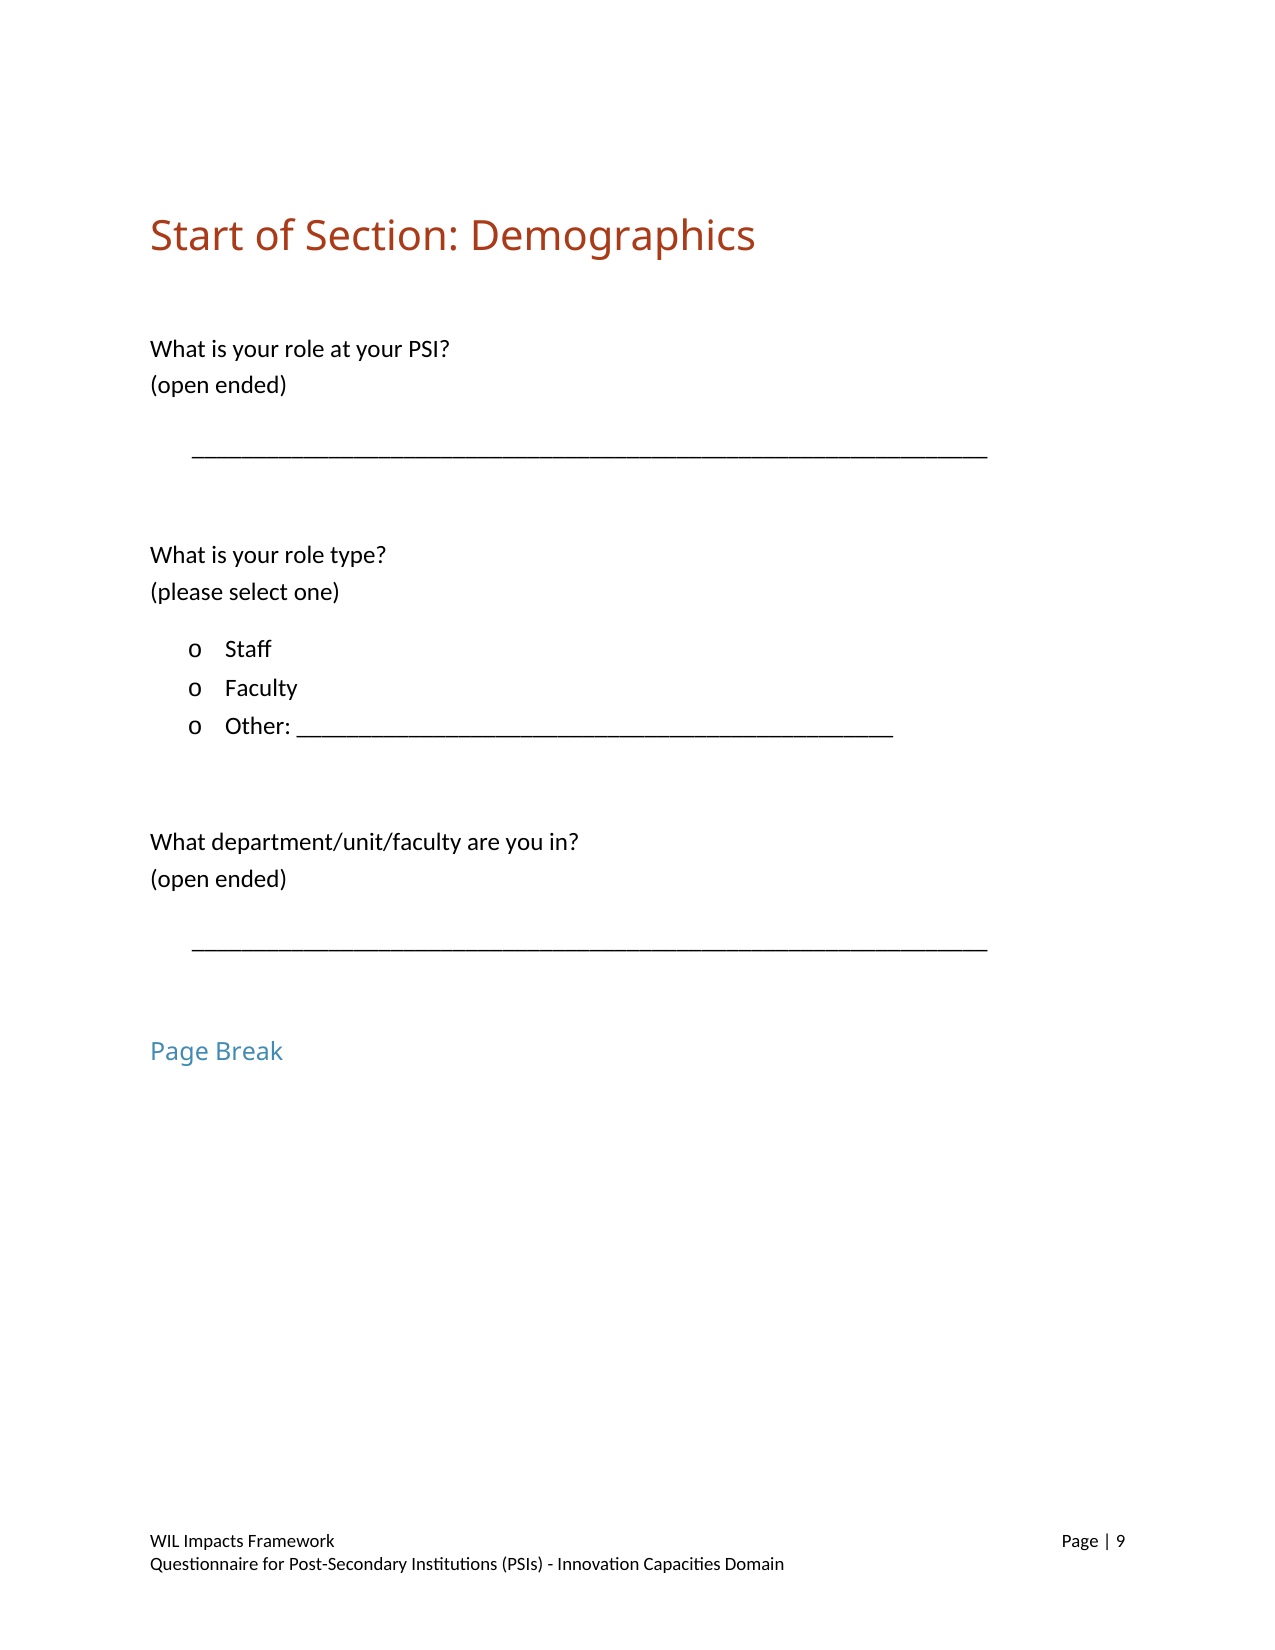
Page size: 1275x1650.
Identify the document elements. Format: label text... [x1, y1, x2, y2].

text What is your role at your PSI? (open ended) [150, 333, 1125, 400]
text What is your role type? (please select one) [150, 540, 1125, 607]
text ________________________________________________________________ [150, 431, 1125, 461]
subtitle Page Break [150, 1033, 1125, 1067]
list Faculty [187, 672, 1125, 703]
text What department/unit/faculty are you in? (open ended) [150, 826, 1125, 893]
list Staff [187, 634, 1125, 665]
text ________________________________________________________________ [150, 924, 1125, 955]
subtitle Start of Section: Demographics [150, 206, 1125, 263]
list Other: ________________________________________________ [187, 710, 1125, 742]
